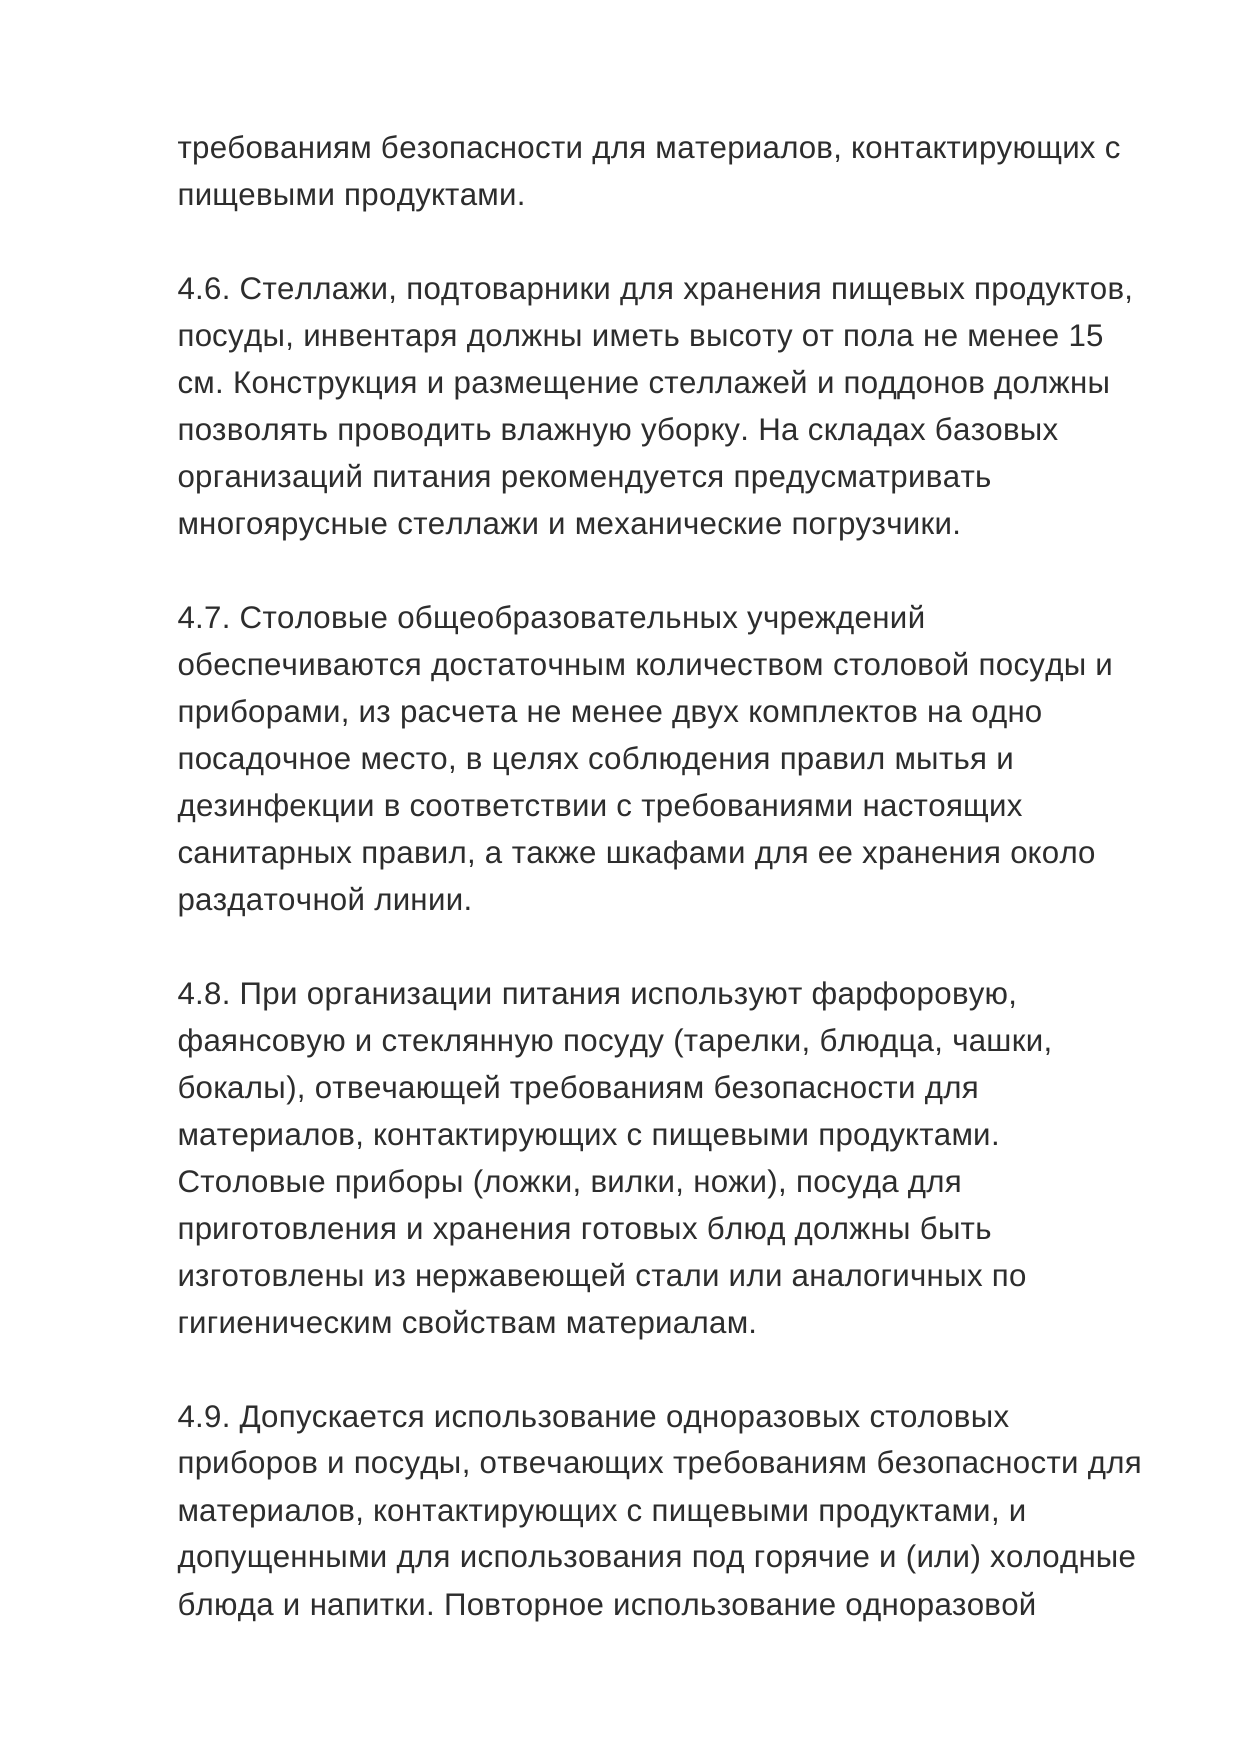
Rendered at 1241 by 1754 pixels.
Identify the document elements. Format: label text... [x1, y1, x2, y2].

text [177, 118, 1152, 259]
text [177, 1387, 1152, 1621]
text 4.8. При организации питания используют фарфоровую, фаянсовую и стеклянную посуду (тарелки, блюдца, чашки, бокалы), отвечающей требованиям безопасности для материалов, контактирующих с пищевыми продуктами. Столовые приборы (ложки, вилки, ножи), посуда для приготовления и хранения готовых блюд должны быть изготовлены из нержавеющей стали или аналогичных по гигиеническим свойствам материалам. [177, 964, 1152, 1387]
text 4.6. Стеллажи, подтоварники для хранения пищевых продуктов, посуды, инвентаря должны иметь высоту от пола не менее 15 см. Конструкция и размещение стеллажей и поддонов должны позволять проводить влажную уборку. На складах базовых организаций питания рекомендуется предусматривать многоярусные стеллажи и механические погрузчики. [177, 259, 1152, 588]
text 4.7. Столовые общеобразовательных учреждений обеспечиваются достаточным количеством столовой посуды и приборами, из расчета не менее двух комплектов на одно посадочное место, в целях соблюдения правил мытья и дезинфекции в соответствии с требованиями настоящих санитарных правил, а также шкафами для ее хранения около раздаточной линии. [177, 588, 1152, 964]
